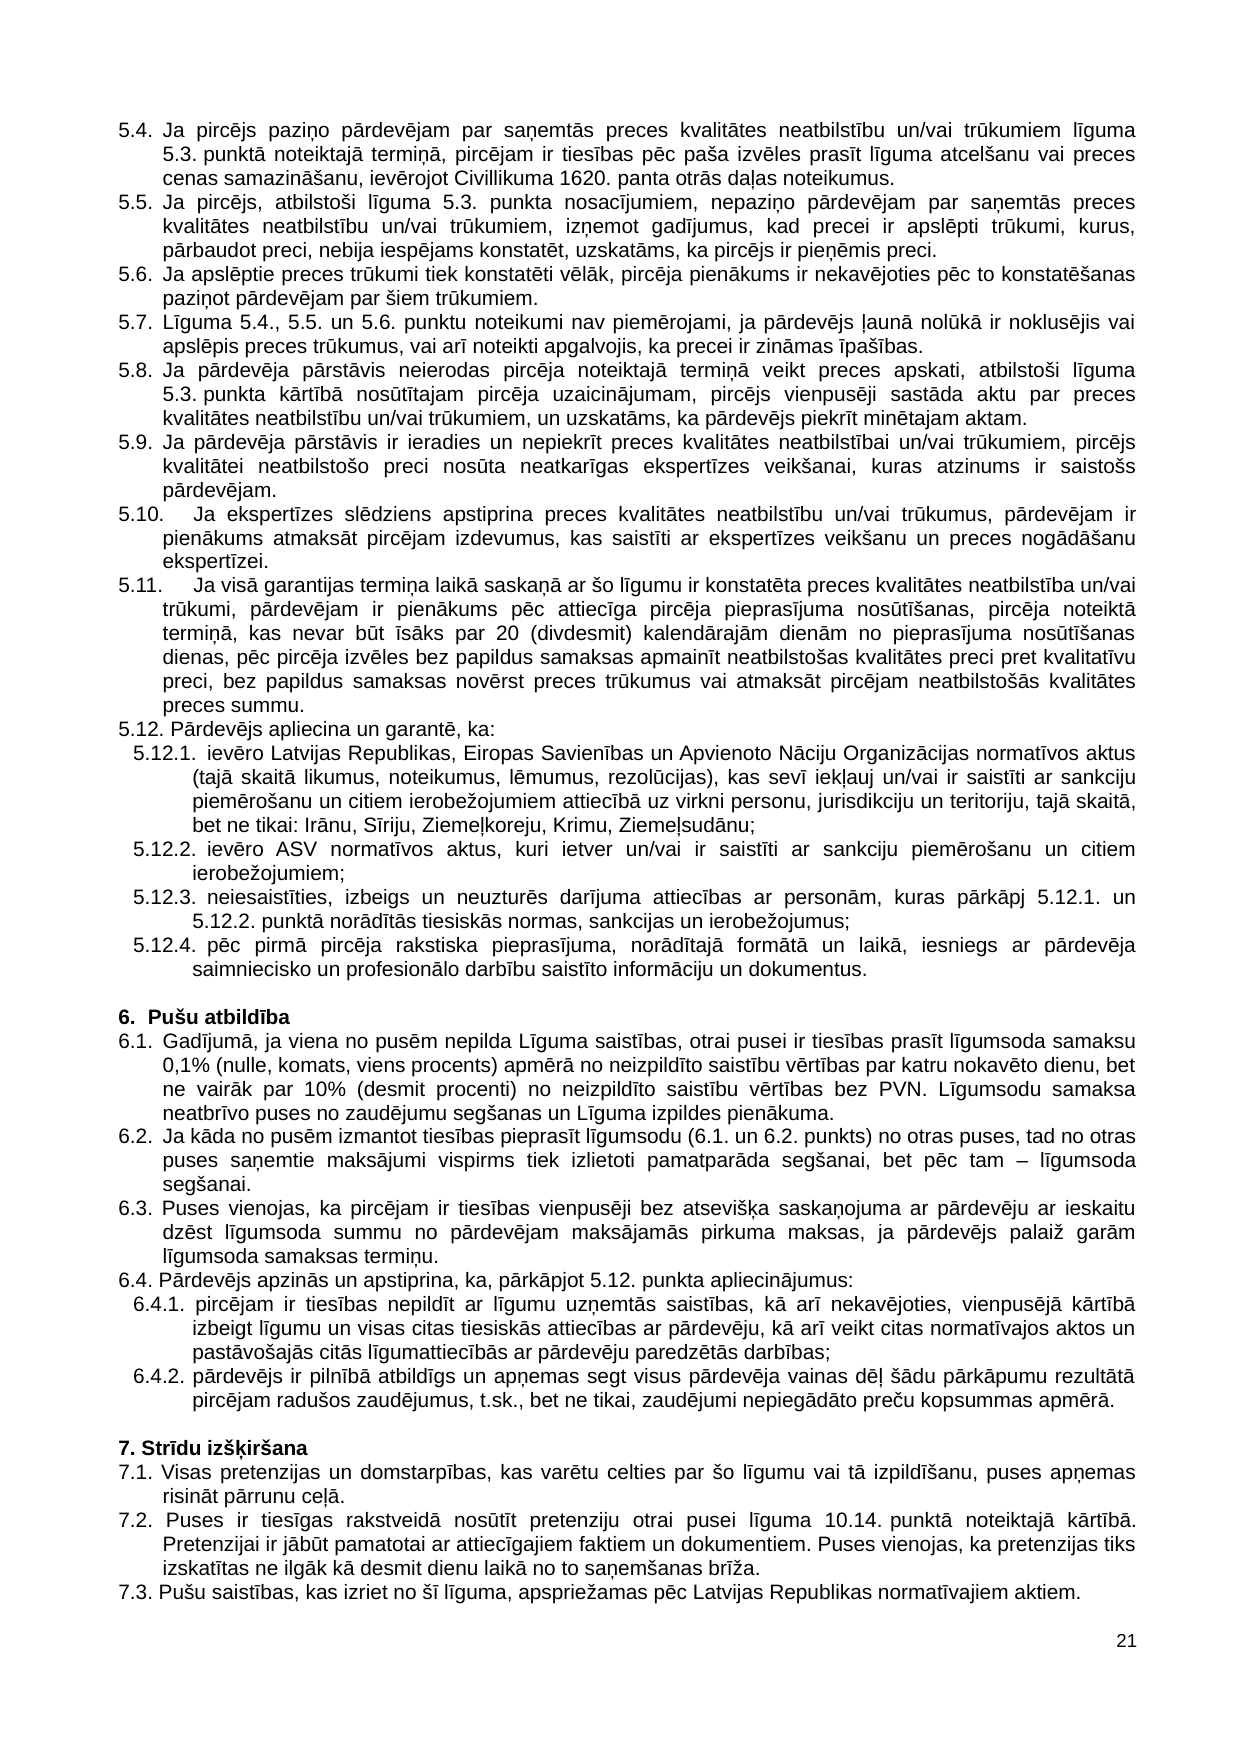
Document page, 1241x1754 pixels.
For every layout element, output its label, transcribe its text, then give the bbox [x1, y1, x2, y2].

text 6.3. Puses vienojas, ka pircējam ir tiesības vienpusēji bez atsevišķa saskaņojuma ar pārdevēju ar ieskaitu dzēst līgumsoda summu no pārdevējam maksājamās pirkuma maksas, ja pārdevējs palaiž garām līgumsoda samaksas termiņu. [118, 1196, 1137, 1268]
text 6.2. Ja kāda no pusēm izmantot tiesības pieprasīt līgumsodu (6.1. un 6.2. punkts) no otras puses, tad no otras puses saņemtie maksājumi vispirms tiek izlietoti pamatparāda segšanai, bet pēc tam – līgumsoda segšanai. [118, 1124, 1137, 1196]
text 6.4. Pārdevējs apzinās un apstiprina, ka, pārkāpjot 5.12. punkta apliecinājumus: [118, 1268, 1137, 1292]
text 5.12. Pārdevējs apliecina un garantē, ka: [118, 717, 1137, 741]
text 5.6. Ja apslēptie preces trūkumi tiek konstatēti vēlāk, pircēja pienākums ir nekavējoties pēc to konstatēšanas paziņot pārdevējam par šiem trūkumiem. [118, 262, 1137, 310]
text 6.4.1. pircējam ir tiesības nepildīt ar līgumu uzņemtās saistības, kā arī nekavējoties, vienpusējā kārtībā izbeigt līgumu un visas citas tiesiskās attiecības ar pārdevēju, kā arī veikt citas normatīvajos aktos un pastāvošajās citās līgumattiecībās ar pārdevēju paredzētās darbības; [133, 1292, 1137, 1364]
text 5.11. Ja visā garantijas termiņa laikā saskaņā ar šo līgumu ir konstatēta preces kvalitātes neatbilstība un/vai trūkumi, pārdevējam ir pienākums pēc attiecīga pircēja pieprasījuma nosūtīšanas, pircēja noteiktā termiņā, kas nevar būt īsāks par 20 (divdesmit) kalendārajām dienām no pieprasījuma nosūtīšanas dienas, pēc pircēja izvēles bez papildus samaksas apmainīt neatbilstošas kvalitātes preci pret kvalitatīvu preci, bez papildus samaksas novērst preces trūkumus vai atmaksāt pircējam neatbilstošās kvalitātes preces summu. [118, 573, 1137, 717]
text 5.10. Ja ekspertīzes slēdziens apstiprina preces kvalitātes neatbilstību un/vai trūkumus, pārdevējam ir pienākums atmaksāt pircējam izdevumus, kas saistīti ar ekspertīzes veikšanu un preces nogādāšanu ekspertīzei. [118, 501, 1137, 573]
text 7. Strīdu izšķiršana [118, 1436, 1137, 1460]
list ievēro ASV normatīvos aktus, kuri ietver un/vai ir saistīti ar sankciju piemērošanu un citiem ierobežojumiem; [133, 837, 1137, 885]
text 5.8. Ja pārdevēja pārstāvis neierodas pircēja noteiktajā termiņā veikt preces apskati, atbilstoši līguma 5.3. punkta kārtībā nosūtītajam pircēja uzaicinājumam, pircējs vienpusēji sastāda aktu par preces kvalitātes neatbilstību un/vai trūkumiem, un uzskatāms, ka pārdevējs piekrīt minētajam aktam. [118, 358, 1137, 429]
list neiesaistīties, izbeigs un neuzturēs darījuma attiecības ar personām, kuras pārkāpj 5.12.1. un 5.12.2. punktā norādītās tiesiskās normas, sankcijas un ierobežojumus; [133, 885, 1137, 933]
text 7.2. Puses ir tiesīgas rakstveidā nosūtīt pretenziju otrai pusei līguma 10.14. punktā noteiktajā kārtībā. Pretenzijai ir jābūt pamatotai ar attiecīgajiem faktiem un dokumentiem. Puses vienojas, ka pretenzijas tiks izskatītas ne ilgāk kā desmit dienu laikā no to saņemšanas brīža. [118, 1508, 1137, 1579]
text 5.9. Ja pārdevēja pārstāvis ir ieradies un nepiekrīt preces kvalitātes neatbilstībai un/vai trūkumiem, pircējs kvalitātei neatbilstošo preci nosūta neatkarīgas ekspertīzes veikšanai, kuras atzinums ir saistošs pārdevējam. [118, 429, 1137, 501]
list ievēro Latvijas Republikas, Eiropas Savienības un Apvienoto Nāciju Organizācijas normatīvos aktus (tajā skaitā likumus, noteikumus, lēmumus, rezolūcijas), kas sevī iekļauj un/vai ir saistīti ar sankciju piemērošanu un citiem ierobežojumiem attiecībā uz virkni personu, jurisdikciju un teritoriju, tajā skaitā, bet ne tikai: Irānu, Sīriju, Ziemeļkoreju, Krimu, Ziemeļsudānu; [133, 741, 1137, 837]
text 7.1. Visas pretenzijas un domstarpības, kas varētu celties par šo līgumu vai tā izpildīšanu, puses apņemas risināt pārrunu ceļā. [118, 1460, 1137, 1508]
text 6.1. Gadījumā, ja viena no pusēm nepilda Līguma saistības, otrai pusei ir tiesības prasīt līgumsoda samaksu 0,1% (nulle, komats, viens procents) apmērā no neizpildīto saistību vērtības par katru nokavēto dienu, bet ne vairāk par 10% (desmit procenti) no neizpildīto saistību vērtības bez PVN. Līgumsodu samaksa neatbrīvo puses no zaudējumu segšanas un Līguma izpildes pienākuma. [118, 1028, 1137, 1124]
text 5.5. Ja pircējs, atbilstoši līguma 5.3. punkta nosacījumiem, nepaziņo pārdevējam par saņemtās preces kvalitātes neatbilstību un/vai trūkumiem, izņemot gadījumus, kad precei ir apslēpti trūkumi, kurus, pārbaudot preci, nebija iespējams konstatēt, uzskatāms, ka pircējs ir pieņēmis preci. [118, 190, 1137, 262]
text 6.4.2. pārdevējs ir pilnībā atbildīgs un apņemas segt visus pārdevēja vainas dēļ šādu pārkāpumu rezultātā pircējam radušos zaudējumus, t.sk., bet ne tikai, zaudējumi nepiegādāto preču kopsummas apmērā. [133, 1364, 1137, 1412]
list pēc pirmā pircēja rakstiska pieprasījuma, norādītajā formātā un laikā, iesniegs ar pārdevēja saimniecisko un profesionālo darbību saistīto informāciju un dokumentus. [133, 933, 1137, 981]
text 5.7. Līguma 5.4., 5.5. un 5.6. punktu noteikumi nav piemērojami, ja pārdevējs ļaunā nolūkā ir noklusējis vai apslēpis preces trūkumus, vai arī noteikti apgalvojis, ka precei ir zināmas īpašības. [118, 310, 1137, 358]
text 5.4. Ja pircējs paziņo pārdevējam par saņemtās preces kvalitātes neatbilstību un/vai trūkumiem līguma 5.3. punktā noteiktajā termiņā, pircējam ir tiesības pēc paša izvēles prasīt līguma atcelšanu vai preces cenas samazināšanu, ievērojot Civillikuma 1620. panta otrās daļas noteikumus. [118, 118, 1137, 190]
text 7.3. Pušu saistības, kas izriet no šī līguma, apspriežamas pēc Latvijas Republikas normatīvajiem aktiem. [118, 1579, 1137, 1603]
text 6. Pušu atbildība [118, 1004, 1137, 1028]
